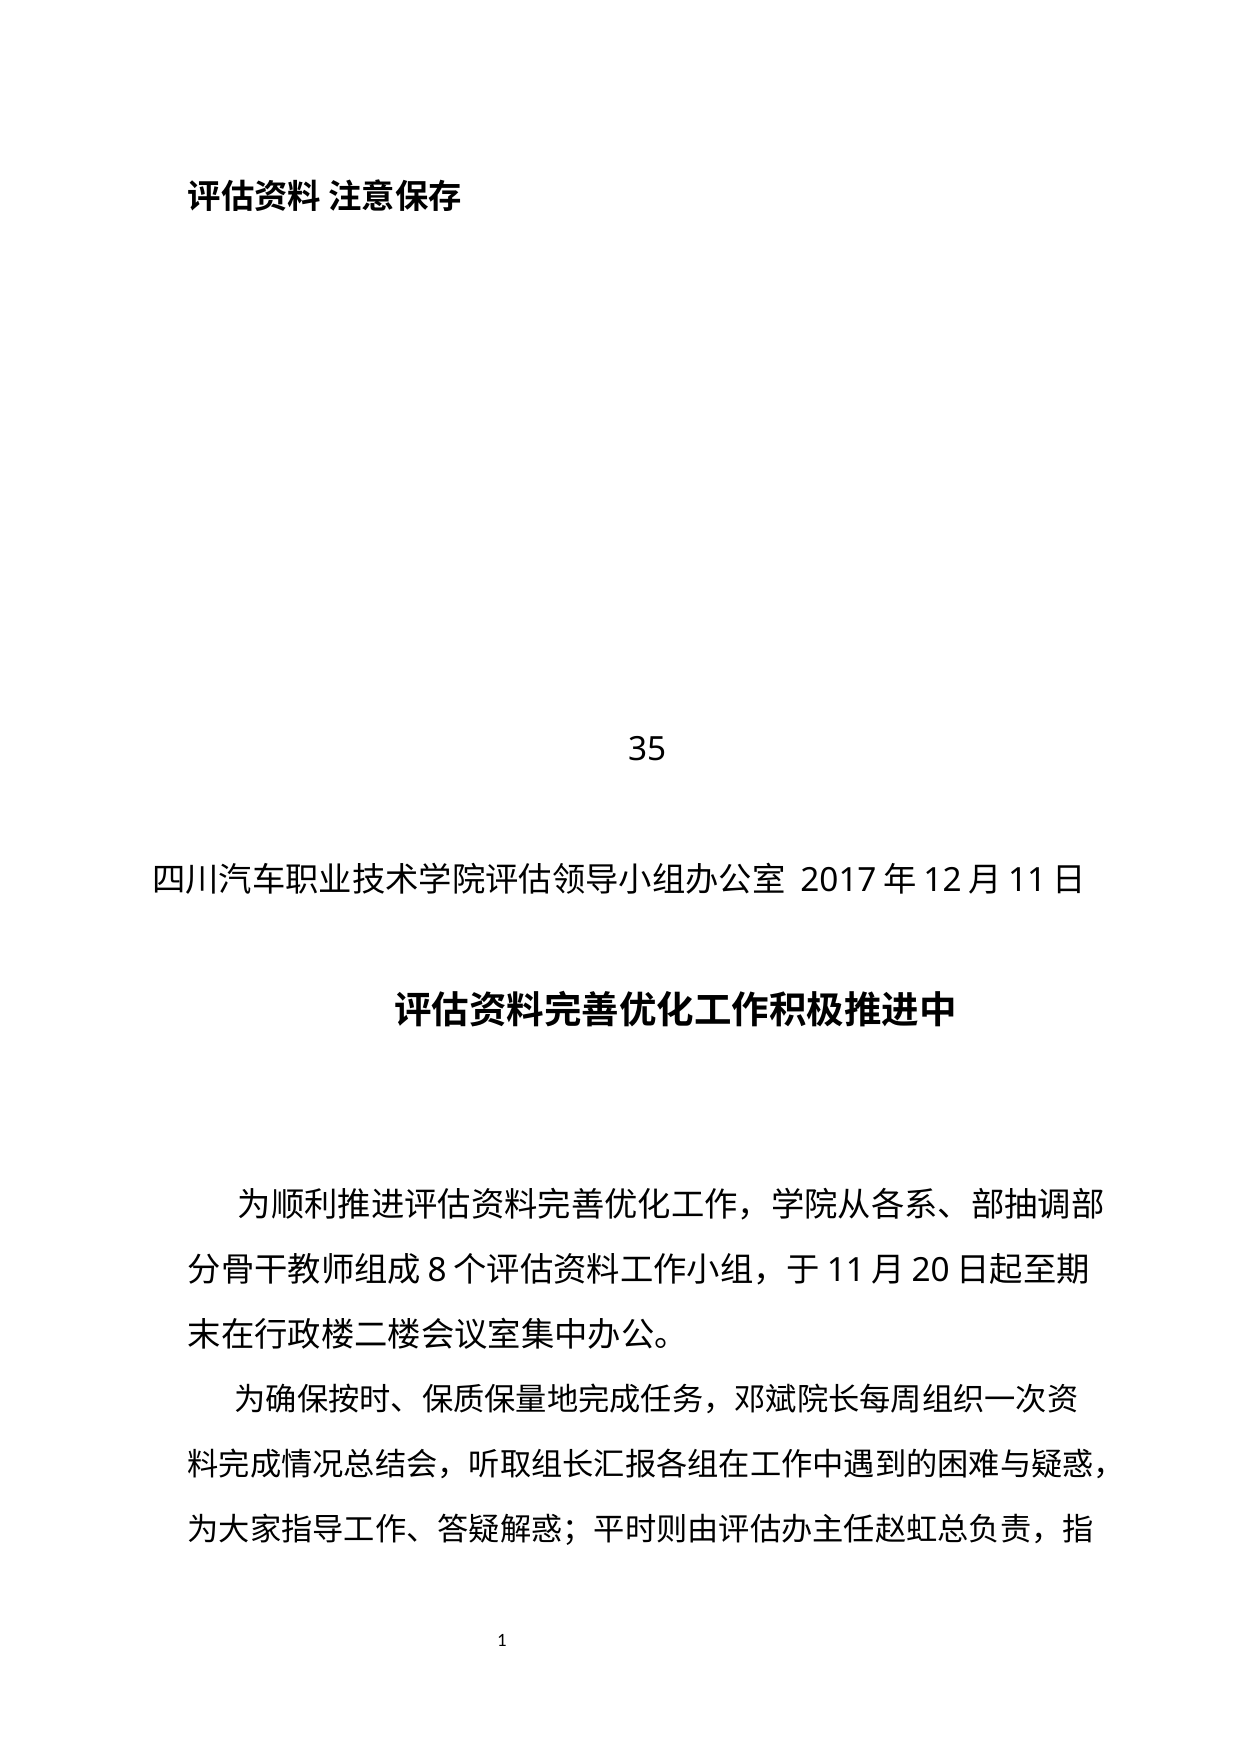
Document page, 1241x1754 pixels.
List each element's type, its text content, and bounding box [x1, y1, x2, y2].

text 四川汽车职业技术学院评估领导小组办公室 2017年12月11日 [143, 844, 1106, 909]
text 为顺利推进评估资料完善优化工作，学院从各系、部抽调部分骨干教师组成8个评估资料工作小组，于11月20日起至期末在行政楼二楼会议室集中办公。 [187, 1169, 1106, 1364]
text 评估资料 注意保存 [187, 162, 1106, 227]
text 评估资料完善优化工作积极推进中 [187, 974, 1106, 1039]
text 35 [187, 714, 1106, 779]
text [187, 1364, 1106, 1559]
